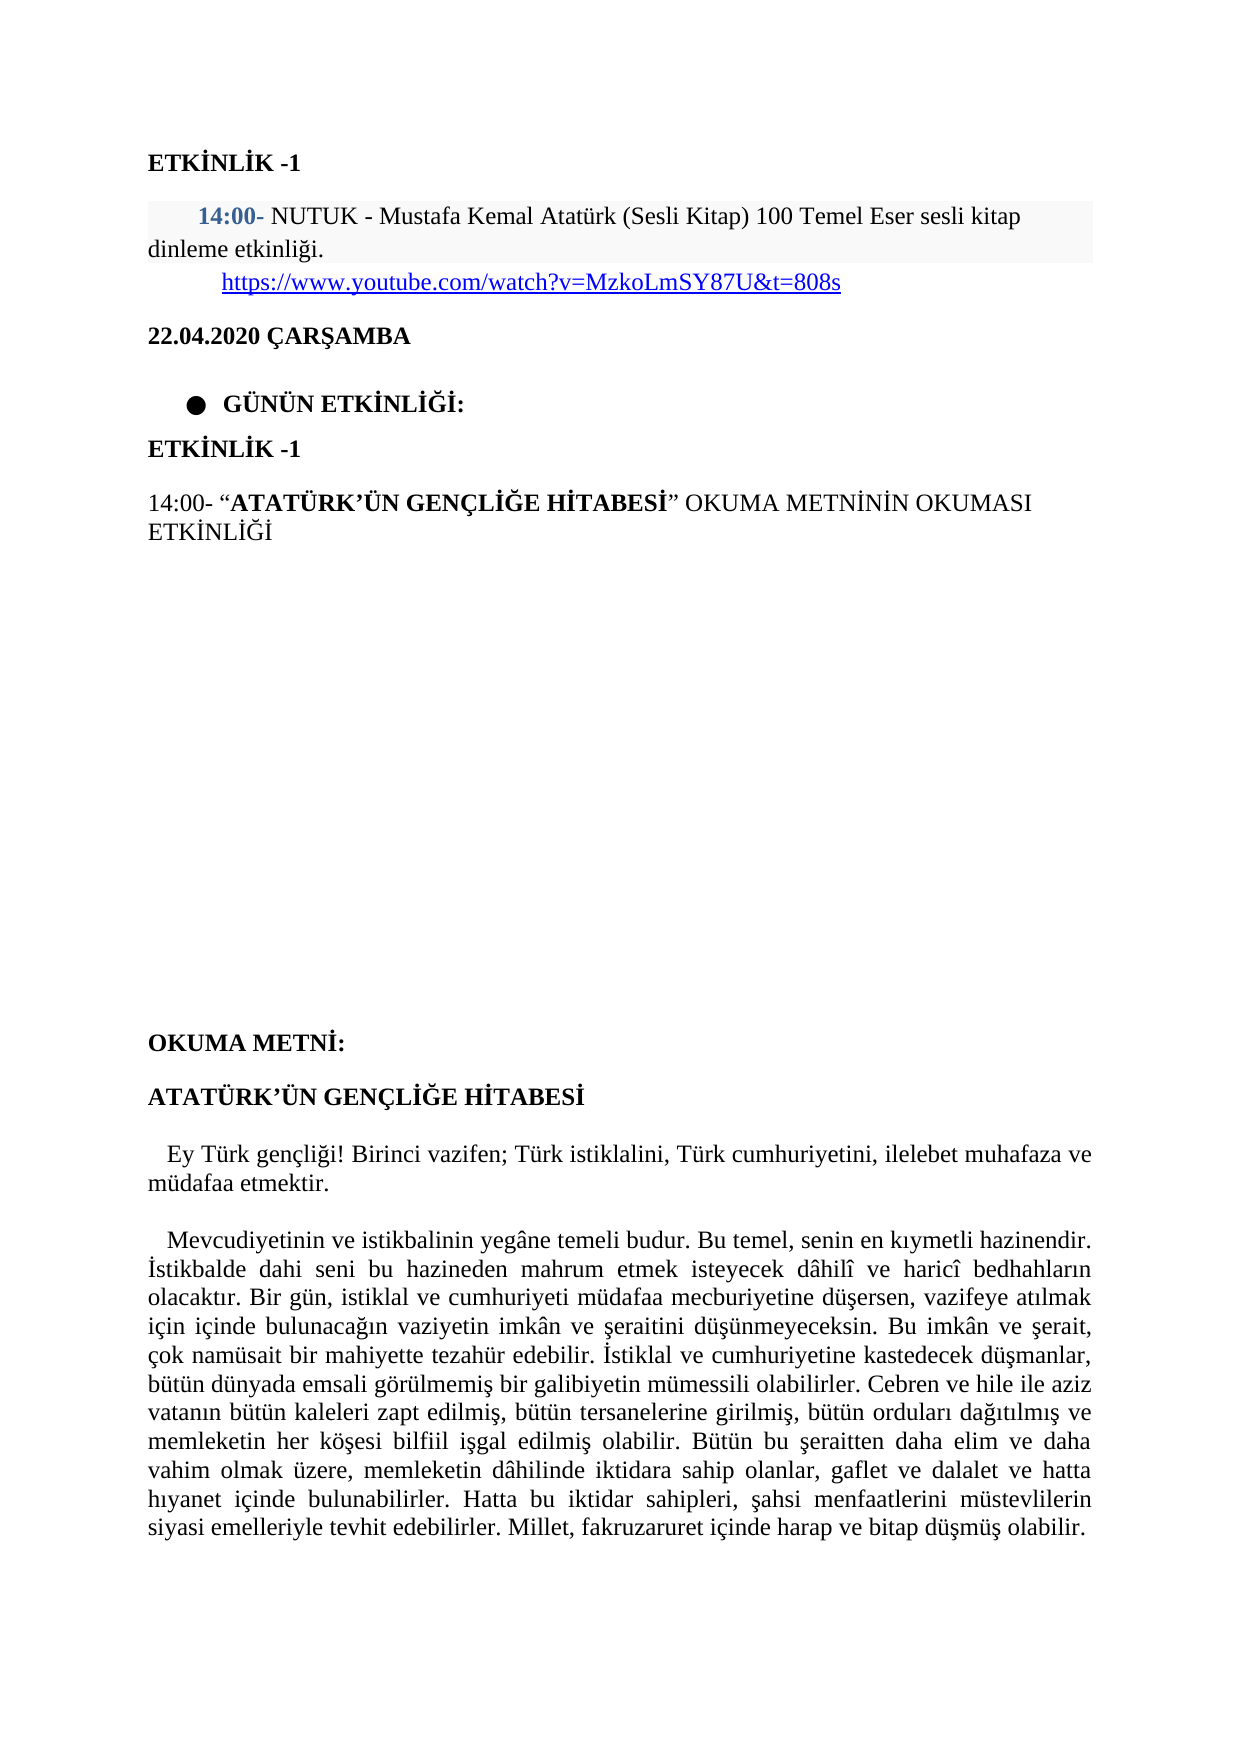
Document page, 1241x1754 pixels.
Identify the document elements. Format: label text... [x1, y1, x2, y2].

text https://www.youtube.com/watch?v=MzkoLmSY87U&t=808s [148, 267, 1093, 296]
text 22.04.2020 ÇARŞAMBA [148, 321, 1093, 350]
text OKUMA METNİ: [148, 1028, 1093, 1057]
subtitle 14:00- NUTUK - Mustafa Kemal Atatürk (Sesli Kitap) 100 Temel Eser sesli kitap dinleme etkinliği. [148, 201, 1093, 263]
text Mevcudiyetinin ve istikbalinin yegâne temeli budur. Bu temel, senin en kıymetli hazinendir. İstikbalde dahi seni bu hazineden mahrum etmek isteyecek dâhilî ve haricî bedhahların olacaktır. Bir gün, istiklal ve cumhuriyeti müdafaa mecburiyetine düşersen, vazifeye atılmak için içinde bulunacağın vaziyetin imkân ve şeraitini düşünmeyeceksin. Bu imkân ve şerait, çok namüsait bir mahiyette tezahür edebilir. İstiklal ve cumhuriyetine kastedecek düşmanlar, bütün dünyada emsali görülmemiş bir galibiyetin mümessili olabilirler. Cebren ve hile ile aziz vatanın bütün kaleleri zapt edilmiş, bütün tersanelerine girilmiş, bütün orduları dağıtılmış ve memleketin her köşesi bilfiil işgal edilmiş olabilir. Bütün bu şeraitten daha elim ve daha vahim olmak üzere, memleketin dâhilinde iktidara sahip olanlar, gaflet ve dalalet ve hatta hıyanet içinde bulunabilirler. Hatta bu iktidar sahipleri, şahsi menfaatlerini müstevlilerin siyasi emelleriyle tevhit edebilirler. Millet, fakruzaruret içinde harap ve bitap düşmüş olabilir. [148, 1225, 1093, 1541]
text ETKİNLİK -1 [148, 434, 1093, 463]
text 14:00- “ATATÜRK’ÜN GENÇLİĞE HİTABESİ” OKUMA METNİNİN OKUMASI ETKİNLİĞİ [148, 488, 1093, 545]
text Ey Türk gençliği! Birinci vazifen; Türk istiklalini, Türk cumhuriyetini, ilelebet muhafaza ve müdafaa etmektir. [148, 1139, 1093, 1197]
list GÜNÜN ETKİNLİĞİ: [185, 375, 1093, 426]
text ETKİNLİK -1 [148, 148, 1093, 176]
text ATATÜRK’ÜN GENÇLİĞE HİTABESİ [148, 1082, 1093, 1111]
